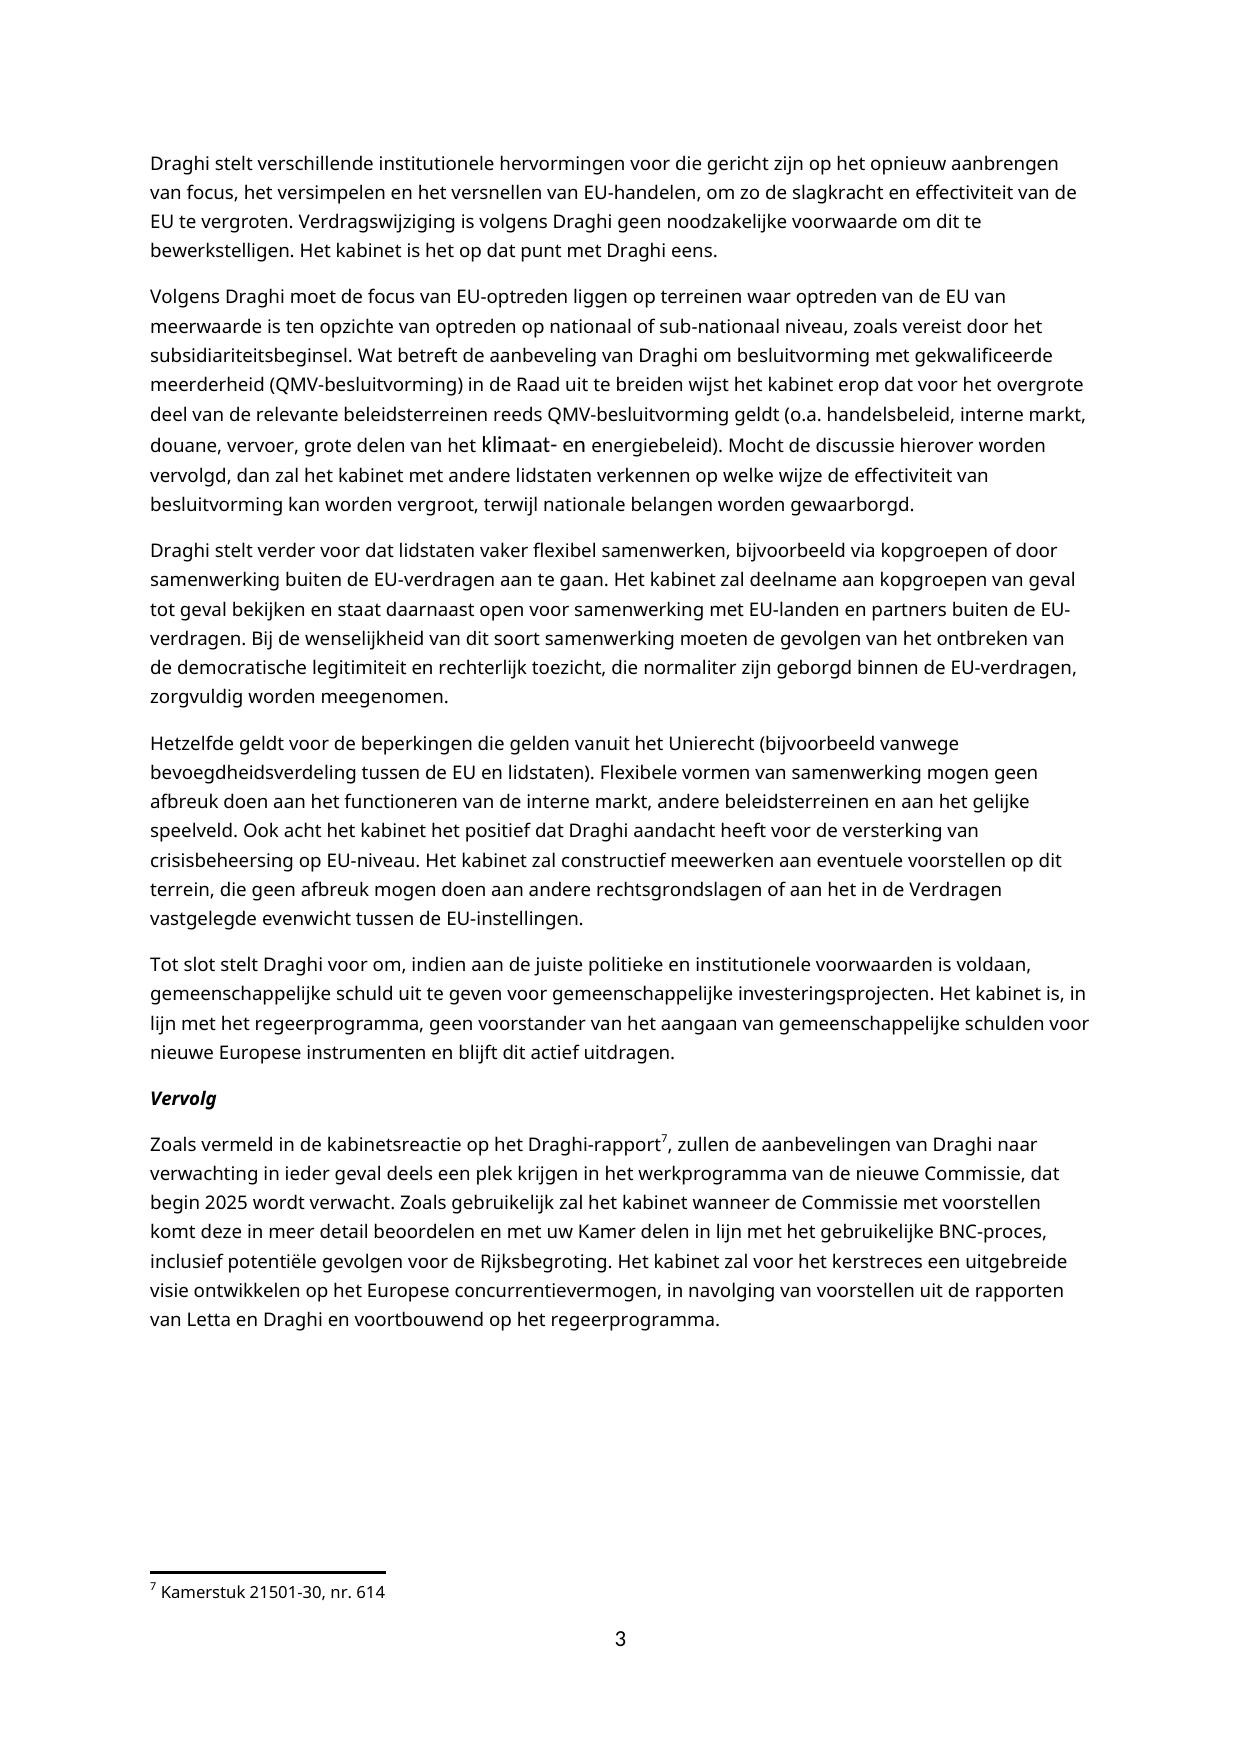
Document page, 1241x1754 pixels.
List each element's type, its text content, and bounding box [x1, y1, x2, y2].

text Tot slot stelt Draghi voor om, indien aan de juiste politieke en institutionele voorwaarden is voldaan, gemeenschappelijke schuld uit te geven voor gemeenschappelijke investeringsprojecten. Het kabinet is, in lijn met het regeerprogramma, geen voorstander van het aangaan van gemeenschappelijke schulden voor nieuwe Europese instrumenten en blijft dit actief uitdragen. [150, 951, 1090, 1065]
text Hetzelfde geldt voor de beperkingen die gelden vanuit het Unierecht (bijvoorbeeld vanwege bevoegdheidsverdeling tussen de EU en lidstaten). Flexibele vormen van samenwerking mogen geen afbreuk doen aan het functioneren van de interne markt, andere beleidsterreinen en aan het gelijke speelveld. Ook acht het kabinet het positief dat Draghi aandacht heeft voor de versterking van crisisbeheersing op EU-niveau. Het kabinet zal constructief meewerken aan eventuele voorstellen op dit terrein, die geen afbreuk mogen doen aan andere rechtsgrondslagen of aan het in de Verdragen vastgelegde evenwicht tussen de EU-instellingen. [150, 730, 1090, 931]
text Draghi stelt verschillende institutionele hervormingen voor die gericht zijn op het opnieuw aanbrengen van focus, het versimpelen en het versnellen van EU-handelen, om zo de slagkracht en effectiviteit van de EU te vergroten. Verdragswijziging is volgens Draghi geen noodzakelijke voorwaarde om dit te bewerkstelligen. Het kabinet is het op dat punt met Draghi eens. [150, 150, 1090, 263]
text Vervolg [150, 1085, 1090, 1111]
text Zoals vermeld in de kabinetsreactie op het Draghi-rapport, zullen de aanbevelingen van Draghi naar verwachting in ieder geval deels een plek krijgen in het werkprogramma van de nieuwe Commissie, dat begin 2025 wordt verwacht. Zoals gebruikelijk zal het kabinet wanneer de Commissie met voorstellen komt deze in meer detail beoordelen en met uw Kamer delen in lijn met het gebruikelijke BNC-proces, inclusief potentiële gevolgen voor de Rijksbegroting. Het kabinet zal voor het kerstreces een uitgebreide visie ontwikkelen op het Europese concurrentievermogen, in navolging van voorstellen uit de rapporten van Letta en Draghi en voortbouwend op het regeerprogramma. [150, 1131, 1090, 1332]
text Draghi stelt verder voor dat lidstaten vaker flexibel samenwerken, bijvoorbeeld via kopgroepen of door samenwerking buiten de EU-verdragen aan te gaan. Het kabinet zal deelname aan kopgroepen van geval tot geval bekijken en staat daarnaast open voor samenwerking met EU-landen en partners buiten de EU-verdragen. Bij de wenselijkheid van dit soort samenwerking moeten de gevolgen van het ontbreken van de democratische legitimiteit en rechterlijk toezicht, die normaliter zijn geborgd binnen de EU-verdragen, zorgvuldig worden meegenomen. [150, 537, 1090, 709]
text Volgens Draghi moet de focus van EU-optreden liggen op terreinen waar optreden van de EU van meerwaarde is ten opzichte van optreden op nationaal of sub-nationaal niveau, zoals vereist door het subsidiariteitsbeginsel. Wat betreft de aanbeveling van Draghi om besluitvorming met gekwalificeerde meerderheid (QMV-besluitvorming) in de Raad uit te breiden wijst het kabinet erop dat voor het overgrote deel van de relevante beleidsterreinen reeds QMV-besluitvorming geldt (o.a. handelsbeleid, interne markt, douane, vervoer, grote delen van het klimaat- en energiebeleid). Mocht de discussie hierover worden vervolgd, dan zal het kabinet met andere lidstaten verkennen op welke wijze de effectiviteit van besluitvorming kan worden vergroot, terwijl nationale belangen worden gewaarborgd. [150, 284, 1090, 517]
